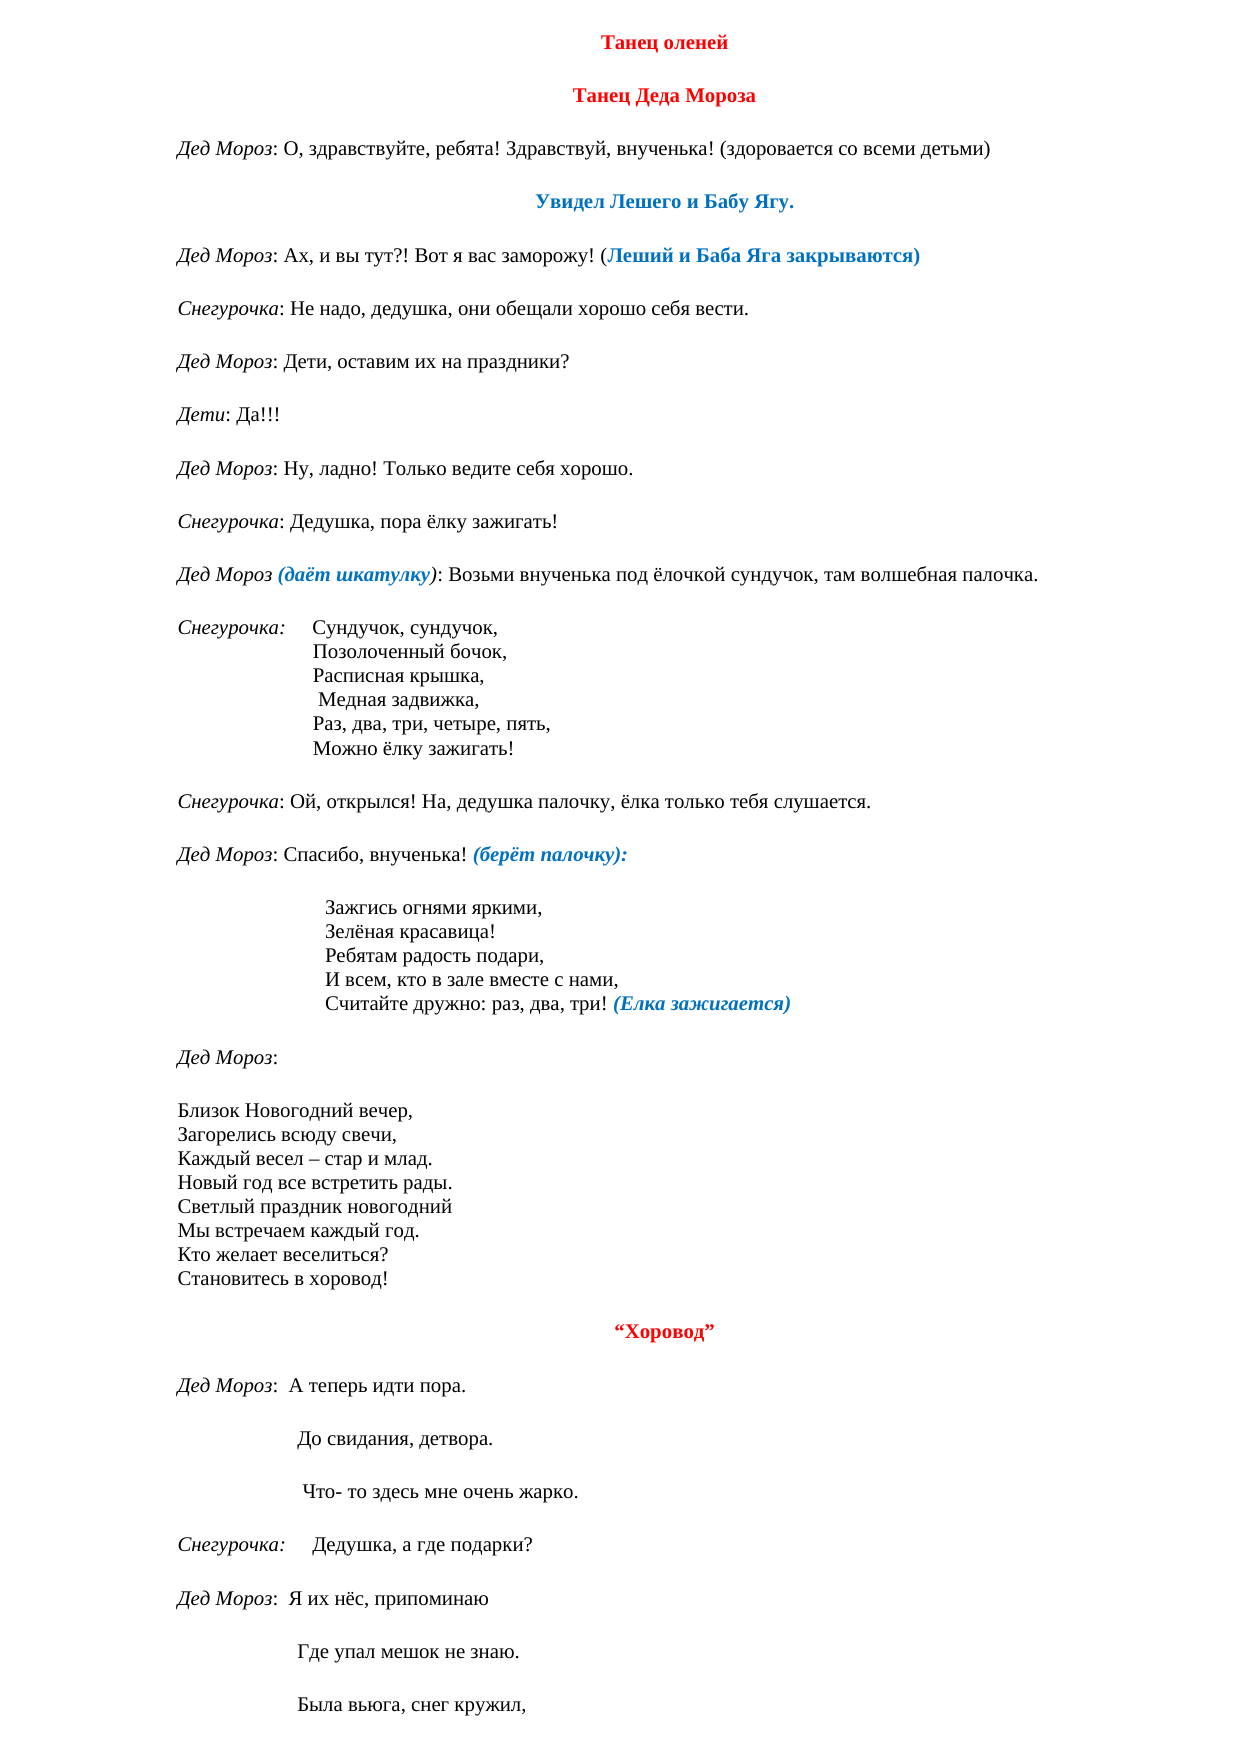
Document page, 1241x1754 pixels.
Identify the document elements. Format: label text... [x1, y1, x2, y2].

text До свидания, детвора. [177, 1426, 1152, 1450]
text Дети: Да!!! [177, 402, 1152, 426]
text Была вьюга, снег кружил, [177, 1692, 1152, 1716]
text Дед Мороз: Ну, ладно! Только ведите себя хорошо. [177, 455, 1152, 479]
text Дед Мороз: Спасибо, внученька! (берёт палочку): [177, 842, 1152, 866]
text Близок Новогодний вечер, Загорелись всюду свечи, Каждый весел – стар и млад. Новый год все встретить рады. Светлый праздник новогодний Мы встречаем каждый год. Кто желает веселиться? Становитесь в хоровод! [177, 1098, 1152, 1290]
text Дед Мороз: Дети, оставим их на праздники? [177, 349, 1152, 373]
text Дед Мороз: Ах, и вы тут?! Вот я вас заморожу! (Леший и Баба Яга закрываются) [177, 242, 1152, 267]
text Дед Мороз: О, здравствуйте, ребята! Здравствуй, внученька! (здоровается со всеми детьми) [177, 136, 1152, 160]
text Снегурочка: Ой, открылся! На, дедушка палочку, ёлка только тебя слушается. [177, 789, 1152, 813]
text Снегурочка: Сундучок, сундучок, Позолоченный бочок, Расписная крышка, Медная задвижка, Раз, два, три, четыре, пять, Можно ёлку зажигать! [177, 615, 1152, 759]
text Снегурочка: Не надо, дедушка, они обещали хорошо себя вести. [177, 296, 1152, 320]
text Дед Мороз: А теперь идти пора. [177, 1373, 1152, 1397]
text Дед Мороз: [177, 1044, 1152, 1069]
text Увидел Лешего и Бабу Ягу. [177, 189, 1152, 213]
text Дед Мороз (даёт шкатулку): Возьми внученька под ёлочкой сундучок, там волшебная палочка. [177, 562, 1152, 586]
text Снегурочка: Дедушка, а где подарки? [177, 1532, 1152, 1556]
text Танец Деда Мороза [177, 83, 1152, 107]
text “Хоровод” [177, 1319, 1152, 1343]
text Где упал мешок не знаю. [177, 1639, 1152, 1663]
text Зажгись огнями яркими, Зелёная красавица! Ребятам радость подари, И всем, кто в зале вместе с нами, Считайте дружно: раз, два, три! (Елка зажигается) [325, 895, 1152, 1015]
text Снегурочка: Дедушка, пора ёлку зажигать! [177, 509, 1152, 533]
text Дед Мороз: Я их нёс, припоминаю [177, 1586, 1152, 1610]
text Танец оленей [177, 29, 1152, 54]
text Что- то здесь мне очень жарко. [177, 1479, 1152, 1503]
